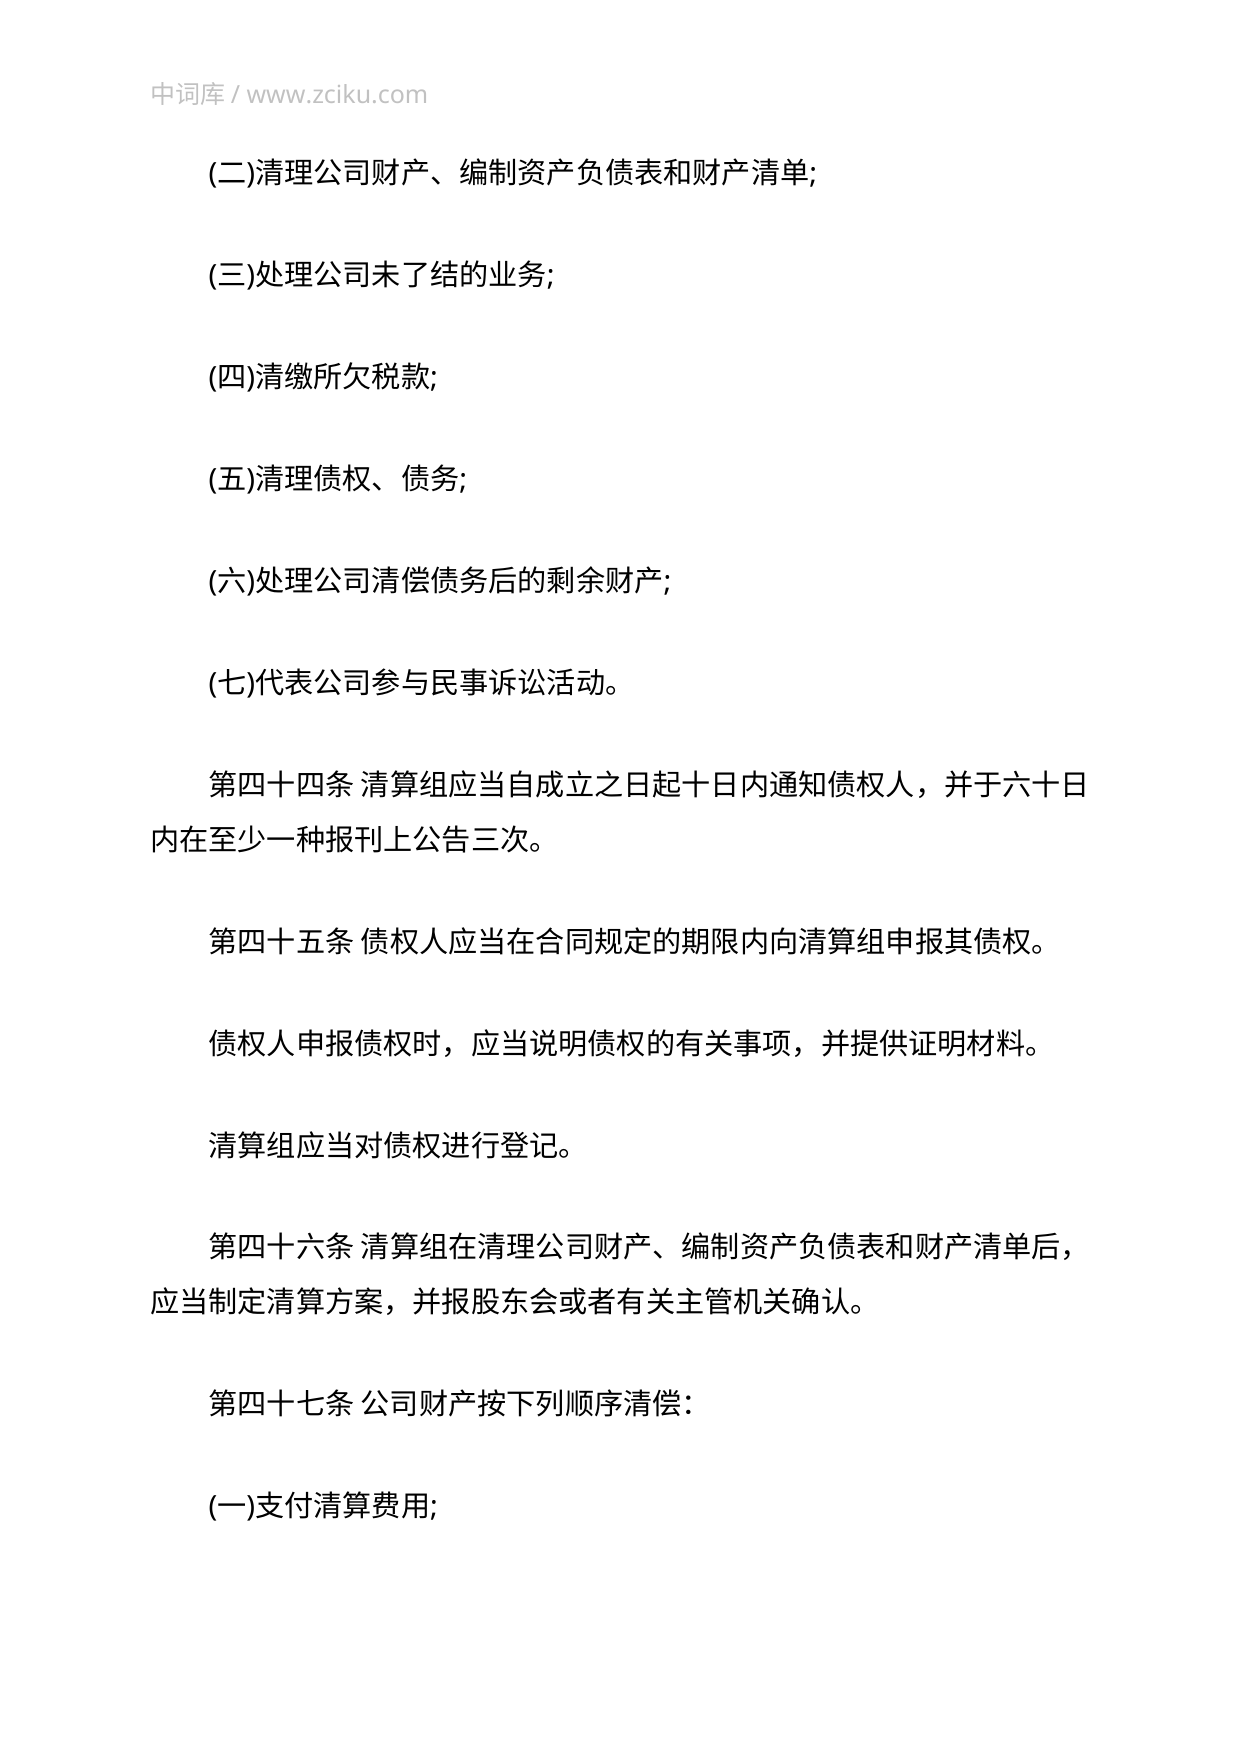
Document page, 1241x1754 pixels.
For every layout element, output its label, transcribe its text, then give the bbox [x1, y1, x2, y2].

text (六)处理公司清偿债务后的剩余财产; [150, 558, 1090, 600]
text (五)清理债权、债务; [150, 456, 1090, 498]
text (四)清缴所欠税款; [150, 354, 1090, 396]
text (七)代表公司参与民事诉讼活动。 [150, 660, 1090, 702]
text 第四十六条 清算组在清理公司财产、编制资产负债表和财产清单后，应当制定清算方案，并报股东会或者有关主管机关确认。 [150, 1224, 1090, 1321]
text 第四十五条 债权人应当在合同规定的期限内向清算组申报其债权。 [150, 918, 1090, 961]
text 第四十七条 公司财产按下列顺序清偿： [150, 1381, 1090, 1423]
text (一)支付清算费用; [150, 1482, 1090, 1525]
text (三)处理公司未了结的业务; [150, 252, 1090, 294]
text 债权人申报债权时，应当说明债权的有关事项，并提供证明材料。 [150, 1020, 1090, 1063]
text 第四十四条 清算组应当自成立之日起十日内通知债权人，并于六十日内在至少一种报刊上公告三次。 [150, 762, 1090, 859]
text (二)清理公司财产、编制资产负债表和财产清单; [150, 150, 1090, 192]
text 清算组应当对债权进行登记。 [150, 1122, 1090, 1164]
